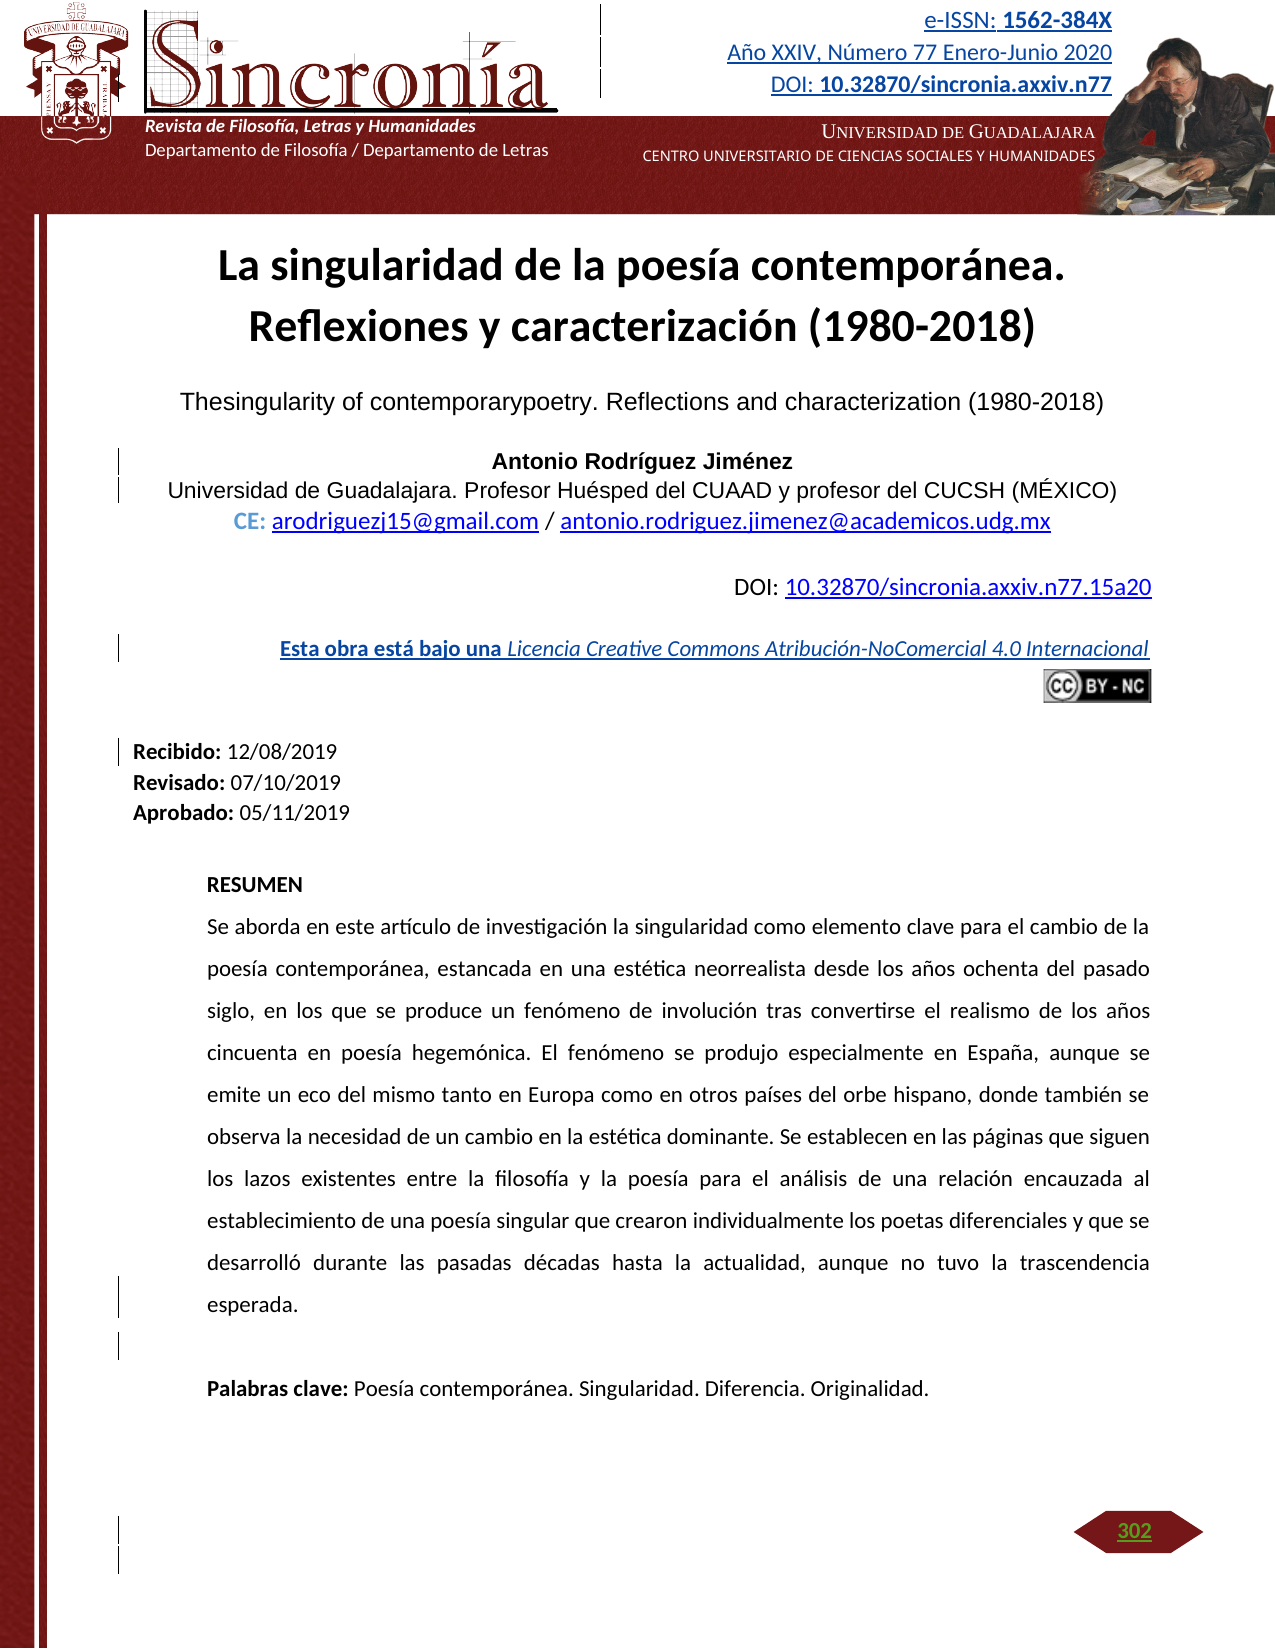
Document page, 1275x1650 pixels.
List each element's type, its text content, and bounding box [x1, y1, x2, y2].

text Aprobado: 05/11/2019 [133, 798, 1152, 826]
text Palabras clave: Poesía contemporánea. Singularidad. Diferencia. Originalidad. [207, 1374, 1152, 1402]
text Recibido: 12/08/2019 [133, 737, 1152, 766]
text La singularidad de la poesía contemporánea. Reflexiones y caracterización (1980-2018) [133, 236, 1152, 352]
picture [0, 1, 1275, 1648]
text Universidad de Guadalajara. Profesor Huésped del CUAAD y profesor del CUCSH (MÉXICO) [133, 477, 1152, 503]
text Revisado: 07/10/2019 [133, 768, 1152, 796]
picture [1043, 669, 1152, 703]
text Antonio Rodríguez Jiménez [133, 448, 1152, 475]
text Se aborda en este artículo de investigación la singularidad como elemento clave para el cambio de la poesía contemporánea, estancada en una estética neorrealista desde los años ochenta del pasado siglo, en los que se produce un fenómeno de involución tras convertirse el realismo de los años cincuenta en poesía hegemónica. El fenómeno se produjo especialmente en España, aunque se emite un eco del mismo tanto en Europa como en otros países del orbe hispano, donde también se observa la necesidad de un cambio en la estética dominante. Se establecen en las páginas que siguen los lazos existentes entre la filosofía y la poesía para el análisis de una relación encauzada al establecimiento de una poesía singular que crearon individualmente los poetas diferenciales y que se desarrolló durante las pasadas décadas hasta la actualidad, aunque no tuvo la trascendencia esperada. [207, 912, 1152, 1318]
text Thesingularity of contemporarypoetry. Reflections and characterization (1980-2018) [133, 387, 1152, 416]
text RESUMEN [133, 870, 1152, 898]
text DOI: 10.32870/sincronia.axxiv.n77.15a20 [133, 571, 1152, 602]
text CE: arodriguezj15@gmail.com / antonio.rodriguez.jimenez@academicos.udg.mx [133, 505, 1152, 536]
